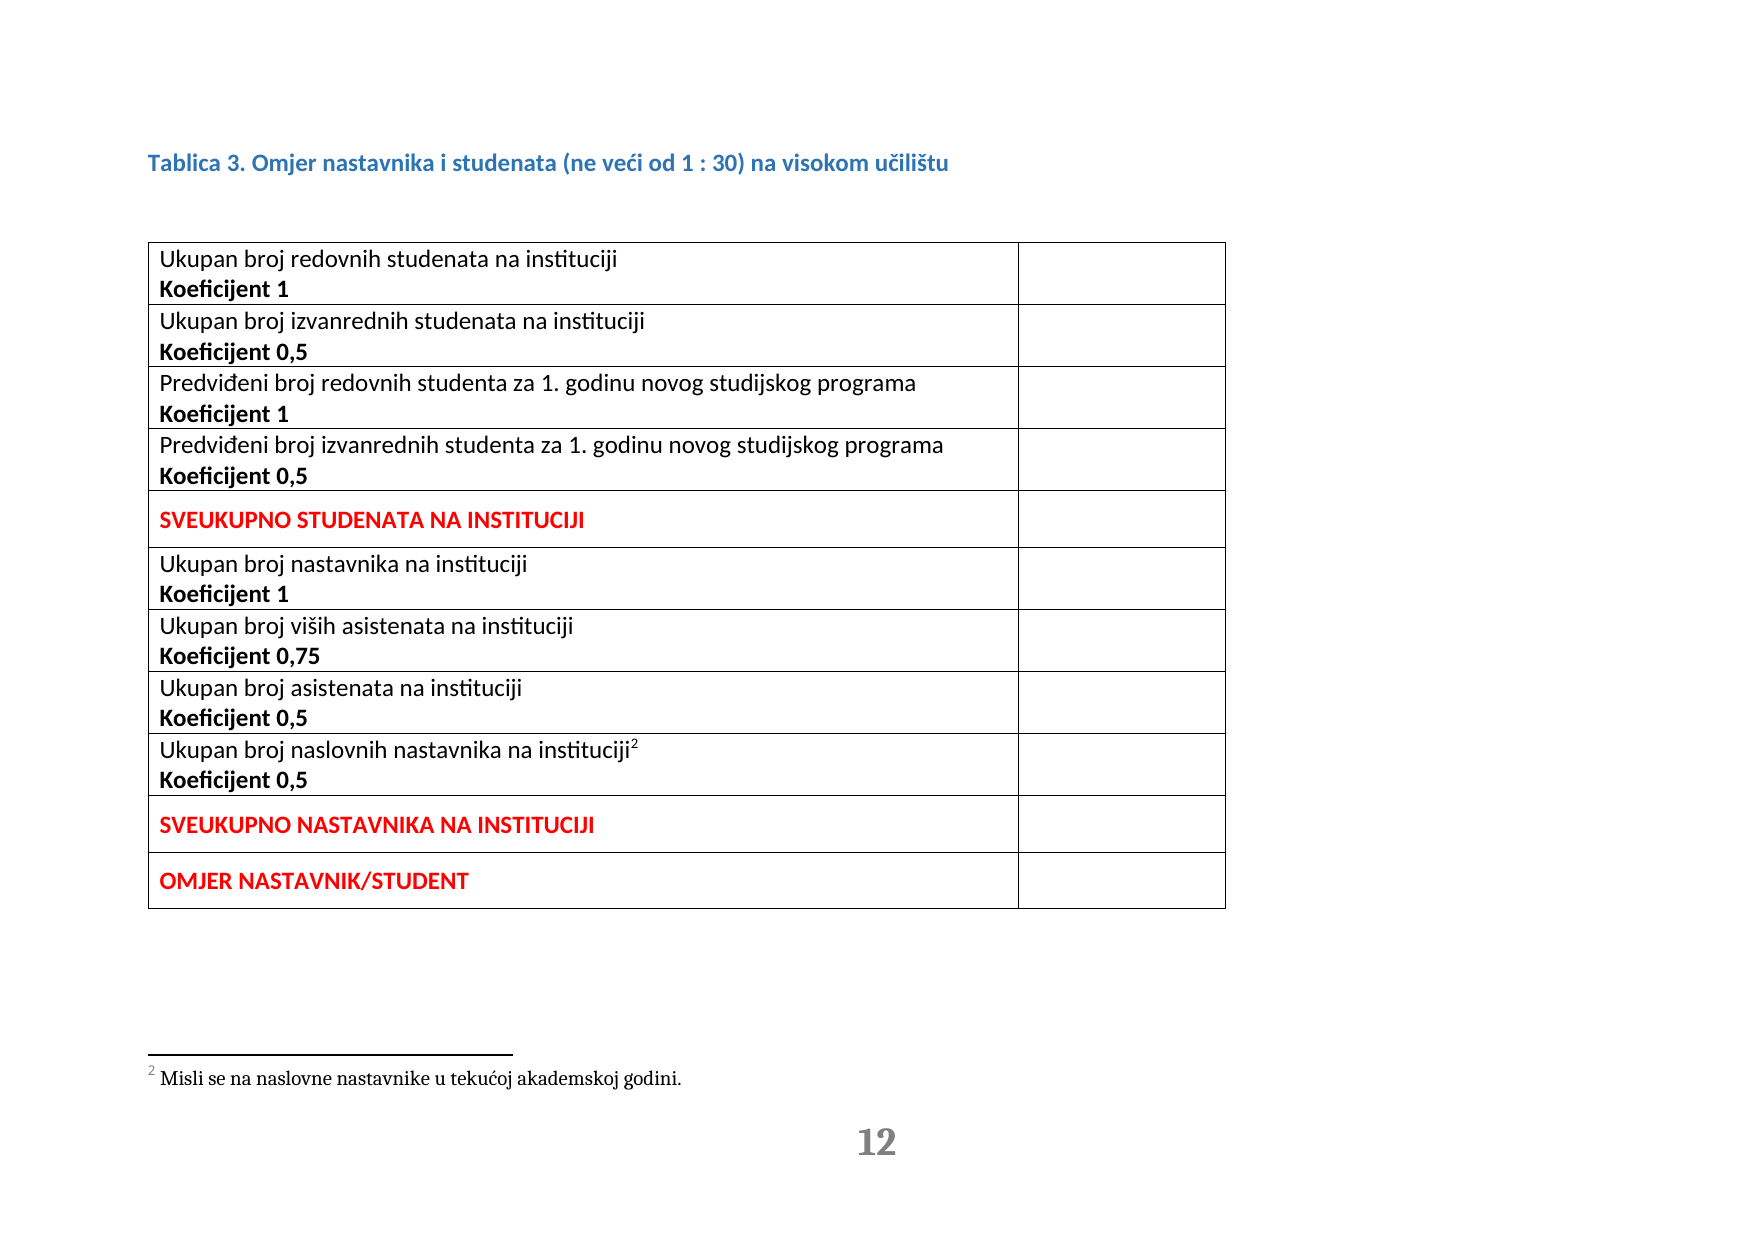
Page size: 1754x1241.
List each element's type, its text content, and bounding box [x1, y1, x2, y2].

table_cell [1019, 734, 1225, 795]
table_cell SVEUKUPNO NASTAVNIKA NA INSTITUCIJI [149, 796, 1018, 852]
table_cell Ukupan broj asistenata na instituciji Koeficijent 0,5 [149, 672, 1018, 733]
table_cell [1019, 853, 1225, 908]
table_cell SVEUKUPNO STUDENATA NA INSTITUCIJI [149, 491, 1018, 547]
table_header Ukupan broj redovnih studenata na instituciji Koeficijent 1 [149, 243, 1018, 304]
table_cell Predviđeni broj izvanrednih studenta za 1. godinu novog studijskog programa Koeficijent 0,5 [149, 429, 1018, 490]
table_cell [1019, 491, 1225, 547]
table_cell Predviđeni broj redovnih studenta za 1. godinu novog studijskog programa Koeficijent 1 [149, 367, 1018, 428]
table_cell Ukupan broj nastavnika na instituciji Koeficijent 1 [149, 548, 1018, 609]
table_cell [1019, 367, 1225, 428]
table_cell OMJER NASTAVNIK/STUDENT [149, 853, 1018, 908]
table_cell [1019, 548, 1225, 609]
table_cell [1019, 672, 1225, 733]
table_header [1019, 243, 1225, 304]
table_cell [1019, 796, 1225, 852]
table_cell Ukupan broj naslovnih nastavnika na instituciji Koeficijent 0,5 [149, 734, 1018, 795]
text Tablica 3. Omjer nastavnika i studenata (ne veći od 1 : 30) na visokom učilištu [148, 148, 1606, 178]
table_cell Ukupan broj izvanrednih studenata na instituciji Koeficijent 0,5 [149, 305, 1018, 366]
table_cell [1019, 429, 1225, 490]
table_cell [1019, 610, 1225, 671]
table_cell Ukupan broj viših asistenata na instituciji Koeficijent 0,75 [149, 610, 1018, 671]
table_cell [1019, 305, 1225, 366]
